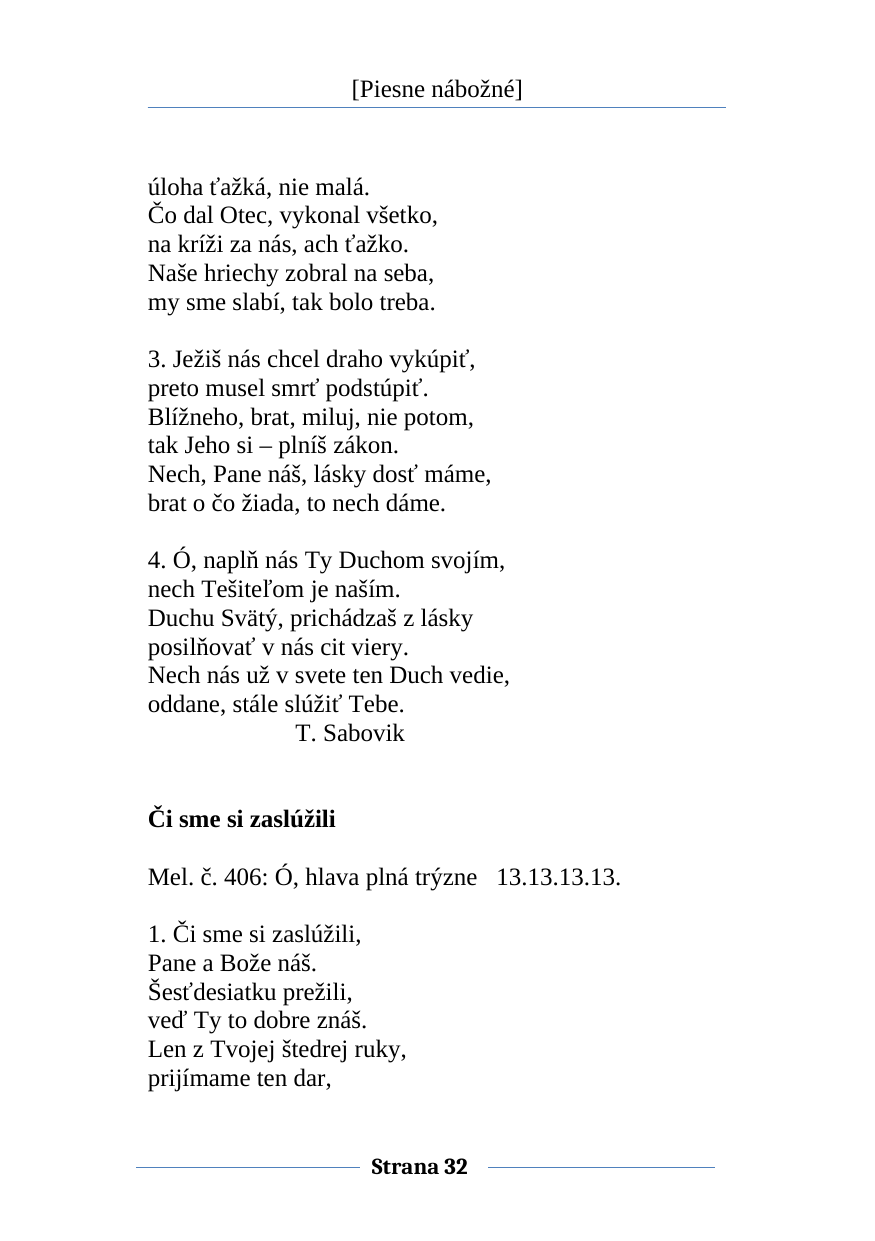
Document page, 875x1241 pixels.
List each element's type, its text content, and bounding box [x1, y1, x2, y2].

text Blížneho, brat, miluj, nie potom, [148, 402, 726, 430]
text T. Sabovik [148, 718, 726, 747]
text brat o čo žiada, to nech dáme. [148, 488, 726, 517]
text Čo dal Otec, vykonal všetko, [148, 200, 726, 229]
text 3. Ježiš nás chcel draho vykúpiť, [148, 344, 726, 373]
text Naše hriechy zobral na seba, [148, 258, 726, 287]
text preto musel smrť podstúpiť. [148, 373, 726, 402]
text prijímame ten dar, [148, 1063, 726, 1092]
text Duchu Svätý, prichádzaš z lásky [148, 603, 726, 632]
text na kríži za nás, ach ťažko. [148, 229, 726, 258]
text úloha ťažká, nie malá. [148, 172, 726, 200]
text Či sme si zaslúžili [148, 804, 726, 833]
text 4. Ó, naplň nás Ty Duchom svojím, [148, 545, 726, 574]
text nech Tešiteľom je naším. [148, 574, 726, 603]
text Pane a Bože náš. [148, 948, 726, 977]
text Nech, Pane náš, lásky dosť máme, [148, 459, 726, 488]
text Nech nás už v svete ten Duch vedie, [148, 660, 726, 689]
text oddane, stále slúžiť Tebe. [148, 689, 726, 718]
text Len z Tvojej štedrej ruky, [148, 1034, 726, 1063]
text 1. Či sme si zaslúžili, [148, 919, 726, 948]
text tak Jeho si – plníš zákon. [148, 430, 726, 459]
text posilňovať v nás cit viery. [148, 632, 726, 660]
text my sme slabí, tak bolo treba. [148, 287, 726, 315]
text Mel. č. 406: Ó, hlava plná trýzne 13.13.13.13. [148, 862, 726, 890]
text veď Ty to dobre znáš. [148, 1005, 726, 1034]
text Šesťdesiatku prežili, [148, 977, 726, 1005]
